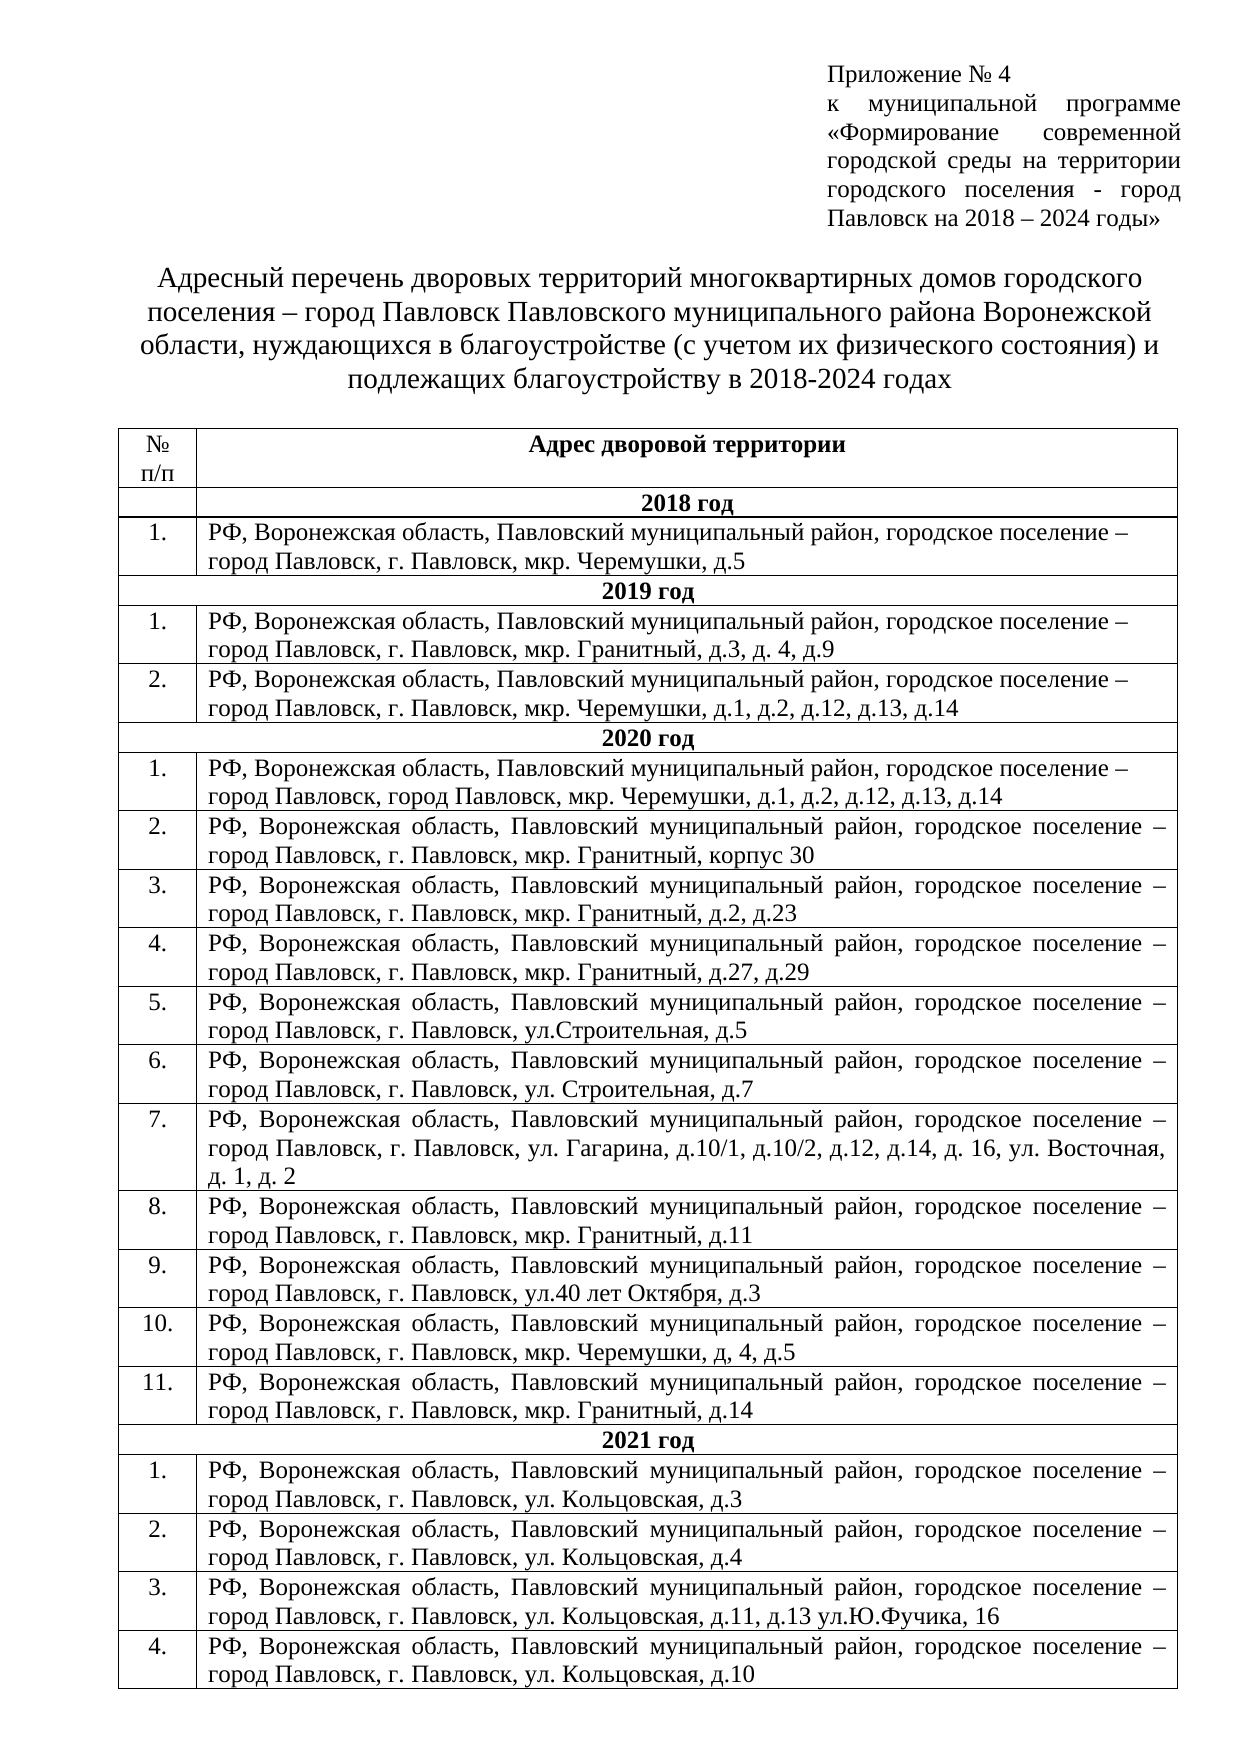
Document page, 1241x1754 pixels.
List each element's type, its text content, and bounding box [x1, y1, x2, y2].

table_cell 5. [119, 987, 196, 1044]
table_cell РФ, Воронежская область, Павловский муниципальный район, городское поселение – город Павловск, г. Павловск, мкр. Гранитный, д.14 [197, 1367, 1177, 1424]
table_cell 2. [119, 811, 196, 869]
table_cell 2020 год [119, 723, 1177, 752]
table_cell РФ, Воронежская область, Павловский муниципальный район, городское поселение – город Павловск, г. Павловск, ул. Гагарина, д.10/1, д.10/2, д.12, д.14, д. 16, ул. Восточная, д. 1, д. 2 [197, 1104, 1177, 1190]
table_header № п/п [119, 429, 196, 487]
text Адресный перечень дворовых территорий многоквартирных домов городского поселения – город Павловск Павловского муниципального района Воронежской области, нуждающихся в благоустройстве (с учетом их физического состояния) и [118, 260, 1181, 361]
table_cell РФ, Воронежская область, Павловский муниципальный район, городское поселение – город Павловск, г. Павловск, ул. Кольцовская, д.4 [197, 1514, 1177, 1571]
table_cell РФ, Воронежская область, Павловский муниципальный район, городское поселение – город Павловск, г. Павловск, мкр. Гранитный, д.27, д.29 [197, 928, 1177, 986]
table_cell 2. [119, 664, 196, 722]
table_header Адрес дворовой территории [197, 429, 1177, 487]
table_cell 1. [119, 518, 196, 575]
table_cell 6. [119, 1045, 196, 1103]
table_cell 2018 год [197, 488, 1177, 516]
table_cell 8. [119, 1191, 196, 1249]
table_cell РФ, Воронежская область, Павловский муниципальный район, городское поселение – город Павловск, г. Павловск, ул. Кольцовская, д.3 [197, 1455, 1177, 1513]
table_cell РФ, Воронежская область, Павловский муниципальный район, городское поселение – город Павловск, г. Павловск, мкр. Черемушки, д.5 [197, 518, 1177, 575]
text Приложение № 4 [824, 59, 1181, 88]
table_cell РФ, Воронежская область, Павловский муниципальный район, городское поселение – город Павловск, г. Павловск, ул. Кольцовская, д.11, д.13 ул.Ю.Фучика, 16 [197, 1572, 1177, 1630]
table_cell 4. [119, 928, 196, 986]
table_cell [119, 488, 196, 516]
table_cell РФ, Воронежская область, Павловский муниципальный район, городское поселение – город Павловск, г. Павловск, ул. Кольцовская, д.10 [197, 1631, 1177, 1688]
table_cell РФ, Воронежская область, Павловский муниципальный район, городское поселение – город Павловск, город Павловск, мкр. Черемушки, д.1, д.2, д.12, д.13, д.14 [197, 753, 1177, 810]
table_cell 1. [119, 753, 196, 810]
table_cell 11. [119, 1367, 196, 1424]
table_cell РФ, Воронежская область, Павловский муниципальный район, городское поселение – город Павловск, г. Павловск, ул.Строительная, д.5 [197, 987, 1177, 1044]
text подлежащих благоустройству в 2018-2024 годах [118, 361, 1181, 394]
table_cell РФ, Воронежская область, Павловский муниципальный район, городское поселение – город Павловск, г. Павловск, мкр. Гранитный, д.2, д.23 [197, 870, 1177, 927]
table_cell 10. [119, 1308, 196, 1366]
table_cell РФ, Воронежская область, Павловский муниципальный район, городское поселение – город Павловск, г. Павловск, ул.40 лет Октября, д.3 [197, 1250, 1177, 1307]
table_cell 1. [119, 1455, 196, 1513]
table_cell РФ, Воронежская область, Павловский муниципальный район, городское поселение – город Павловск, г. Павловск, мкр. Черемушки, д, 4, д.5 [197, 1308, 1177, 1366]
table_cell 2. [119, 1514, 196, 1571]
table_cell 3. [119, 870, 196, 927]
table_cell 2021 год [119, 1425, 1177, 1454]
table_cell РФ, Воронежская область, Павловский муниципальный район, городское поселение – город Павловск, г. Павловск, мкр. Гранитный, корпус 30 [197, 811, 1177, 869]
table_cell РФ, Воронежская область, Павловский муниципальный район, городское поселение – город Павловск, г. Павловск, мкр. Гранитный, д.11 [197, 1191, 1177, 1249]
text к муниципальной программе «Формирование современной городской среды на территории городского поселения - город Павловск на 2018 – 2024 годы» [827, 88, 1181, 232]
table_cell 1. [119, 606, 196, 663]
table_cell 2019 год [119, 576, 1177, 605]
table_cell 3. [119, 1572, 196, 1630]
table_cell РФ, Воронежская область, Павловский муниципальный район, городское поселение – город Павловск, г. Павловск, мкр. Гранитный, д.3, д. 4, д.9 [197, 606, 1177, 663]
table_cell РФ, Воронежская область, Павловский муниципальный район, городское поселение – город Павловск, г. Павловск, ул. Строительная, д.7 [197, 1045, 1177, 1103]
table_cell РФ, Воронежская область, Павловский муниципальный район, городское поселение – город Павловск, г. Павловск, мкр. Черемушки, д.1, д.2, д.12, д.13, д.14 [197, 664, 1177, 722]
table_cell 9. [119, 1250, 196, 1307]
table_cell 7. [119, 1104, 196, 1190]
table_cell 4. [119, 1631, 196, 1688]
